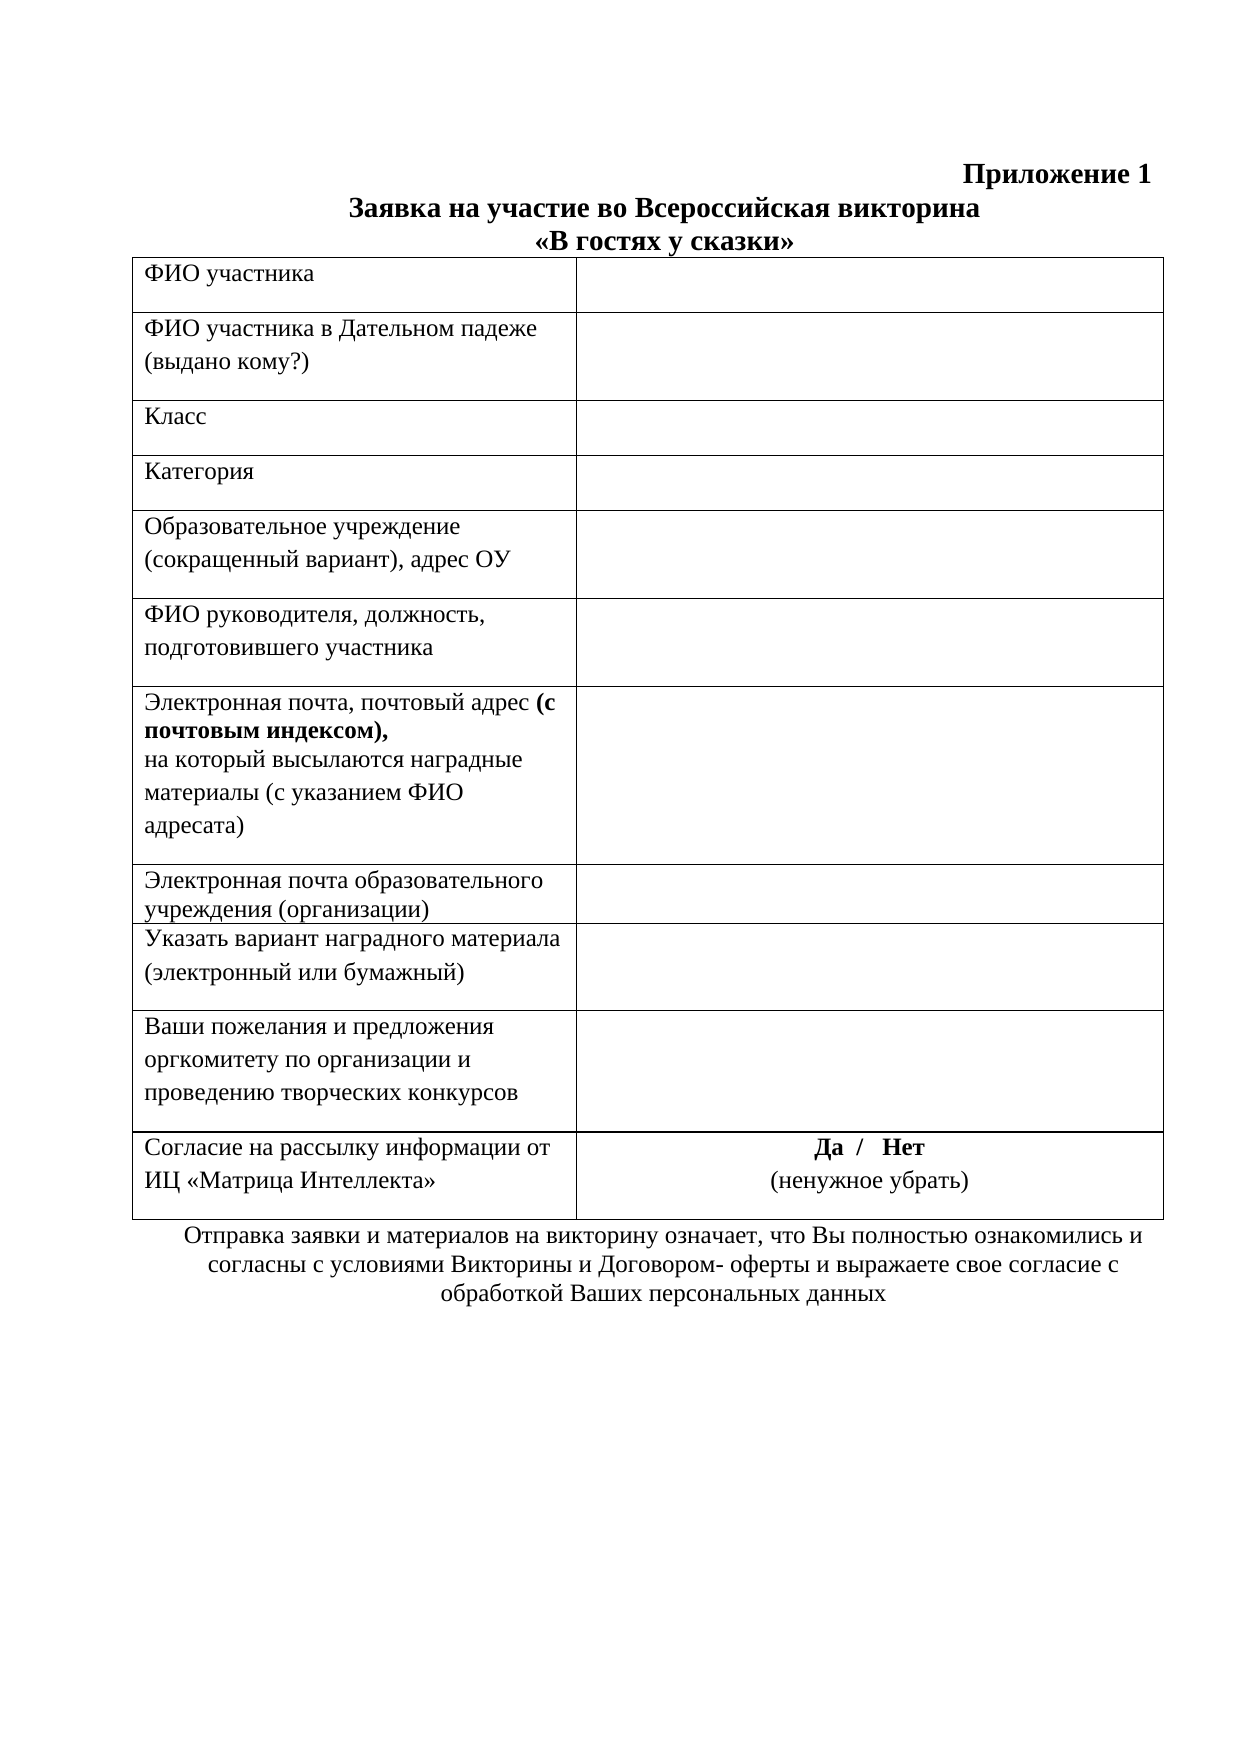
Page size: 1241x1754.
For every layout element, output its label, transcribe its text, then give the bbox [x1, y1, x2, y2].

table_cell [577, 599, 1163, 686]
table_cell [577, 865, 1163, 922]
table_cell Согласие на рассылку информации от ИЦ «Матрица Интеллекта» [133, 1133, 576, 1219]
table_header ФИО участника [133, 258, 576, 312]
table_cell Да / Нет (ненужное убрать) [577, 1133, 1163, 1219]
table_cell Категория [133, 456, 576, 510]
table_cell ФИО руководителя, должность, подготовившего участника [133, 599, 576, 686]
text Заявка на участие во Всероссийская викторина [177, 190, 1152, 223]
table_cell Указать вариант наградного материала (электронный или бумажный) [133, 924, 576, 1010]
text «В гостях у сказки» [177, 223, 1152, 257]
table_cell [577, 687, 1163, 864]
table_header [577, 258, 1163, 312]
table_cell [577, 511, 1163, 598]
table_cell [577, 456, 1163, 510]
table_cell Электронная почта образовательного учреждения (организации) [133, 865, 576, 922]
table_cell [577, 313, 1163, 400]
table_cell Ваши пожелания и предложения оргкомитету по организации и проведению творческих конкурсов [133, 1011, 576, 1131]
table_cell Электронная почта, почтовый адрес (с почтовым индексом), на который высылаются наградные материалы (с указанием ФИО адресата) [133, 687, 576, 864]
table_cell [577, 401, 1163, 455]
text Отправка заявки и материалов на викторину означает, что Вы полностью ознакомились и согласны с условиями Викторины и Договором- оферты и выражаете свое согласие с обработкой Ваших персональных данных [177, 1220, 1149, 1307]
table_cell [577, 924, 1163, 1010]
text Приложение 1 [177, 156, 1152, 190]
table_cell Класс [133, 401, 576, 455]
table_cell Образовательное учреждение (сокращенный вариант), адрес ОУ [133, 511, 576, 598]
table_cell ФИО участника в Дательном падеже (выдано кому?) [133, 313, 576, 400]
table_cell [577, 1011, 1163, 1131]
